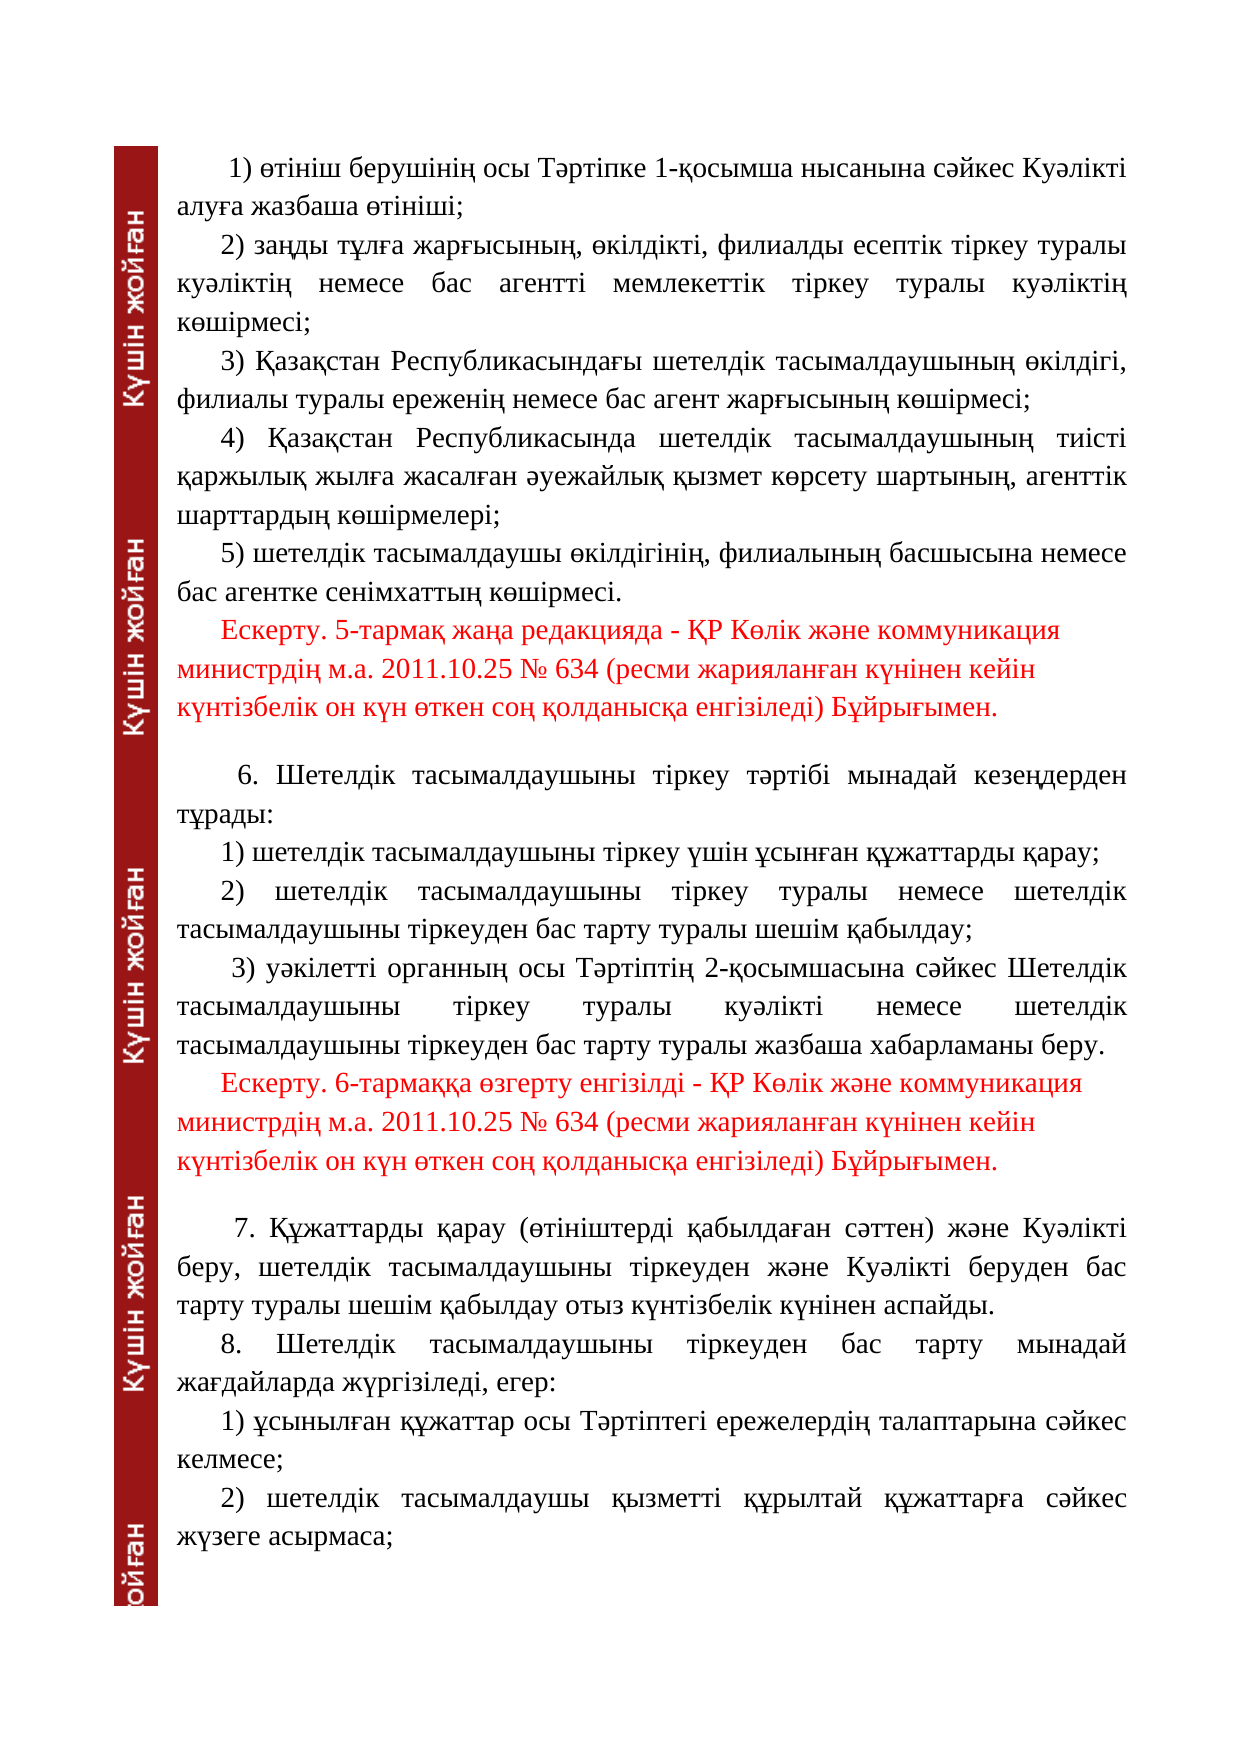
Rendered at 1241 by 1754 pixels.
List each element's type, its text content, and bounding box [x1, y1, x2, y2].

picture [114, 607, 158, 612]
picture [114, 1552, 158, 1606]
text 1) өтiнiш берушiнiң осы Тәртiпке 1-қосымша нысанына сәйкес Куәлiктi алуға жазбаша өтiнiшi; [112, 150, 1128, 222]
picture [114, 338, 158, 343]
picture [114, 1061, 158, 1066]
text 1) ұсынылған құжаттар осы Тәртіптегі ережелердің талаптарына сәйкес келмесе; [112, 1403, 1128, 1475]
picture [114, 222, 158, 227]
picture [114, 1321, 158, 1326]
text 2) заңды тұлға жарғысының, өкілдікті, филиалды есептік тіркеу туралы куәліктің немесе бас агентті мемлекеттік тіркеу туралы куәліктің көшірмесі; [112, 227, 1128, 338]
picture [114, 146, 158, 150]
text Ескерту. 6-тармаққа өзгерту енгізілді - ҚР Көлік және коммуникация министрдің м.а. 2011.10.25 № 634 (ресми жарияланған күнінен кейін күнтізбелік он күн өткен соң қолданысқа енгізіледі) Бұйрығымен. [112, 1066, 1128, 1206]
text 3) Қазақстан Республикасындағы шетелдік тасымалдаушының өкілдігі, филиалы туралы ереженің немесе бас агент жарғысының көшірмесі; [112, 343, 1128, 415]
text 1) шетелдік тасымалдаушыны тіркеу үшін ұсынған құжаттарды қарау; [112, 834, 1128, 868]
text 2) шетелдік тасымалдаушыны тіркеу туралы немесе шетелдік тасымалдаушыны тіркеуден бас тарту туралы шешім қабылдау; [112, 873, 1128, 945]
picture [114, 1475, 158, 1480]
text 2) шетелдік тасымалдаушы қызметті құрылтай құжаттарға сәйкес жүзеге асырмаса; [112, 1480, 1128, 1552]
text 5) шетелдік тасымалдаушы өкілдігінің, филиалының басшысына немесе бас агентке сенімхаттың көшірмесі. [112, 535, 1128, 607]
picture [114, 415, 158, 420]
text 3) уәкілетті органның осы Тәртіптің 2-қосымшасына сәйкес Шетелдік тасымалдаушыны тіркеу туралы куәлікті немесе шетелдік тасымалдаушыны тіркеуден бас тарту туралы жазбаша хабарламаны беру. [112, 950, 1128, 1061]
picture [114, 1398, 158, 1403]
text 7. Құжаттарды қарау (өтініштерді қабылдаған сәттен) және Куәлікті беру, шетелдік тасымалдаушыны тіркеуден және Куәлікті беруден бас тарту туралы шешім қабылдау отыз күнтізбелік күнінен аспайды. [112, 1210, 1128, 1321]
picture [114, 1206, 158, 1210]
picture [114, 829, 158, 834]
picture [114, 530, 158, 535]
text 4) Қазақстан Республикасында шетелдiк тасымалдаушының тиiстi қаржылық жылға жасалған әуежайлық қызмет көрсету шартының, агенттiк шарттардың көшiрмелерi; [112, 420, 1128, 530]
text 6. Шетелдік тасымалдаушыны тіркеу тәртібі мынадай кезеңдерден тұрады: [112, 757, 1128, 829]
picture [114, 868, 158, 873]
picture [114, 753, 158, 757]
picture [114, 945, 158, 950]
text Ескерту. 5-тармақ жаңа редакцияда - ҚР Көлік және коммуникация министрдің м.а. 2011.10.25 № 634 (ресми жарияланған күнінен кейін күнтізбелік он күн өткен соң қолданысқа енгізіледі) Бұйрығымен. [112, 612, 1128, 753]
text 8. Шетелдік тасымалдаушыны тіркеуден бас тарту мынадай жағдайларда жүргізіледі, егер: [112, 1326, 1128, 1398]
